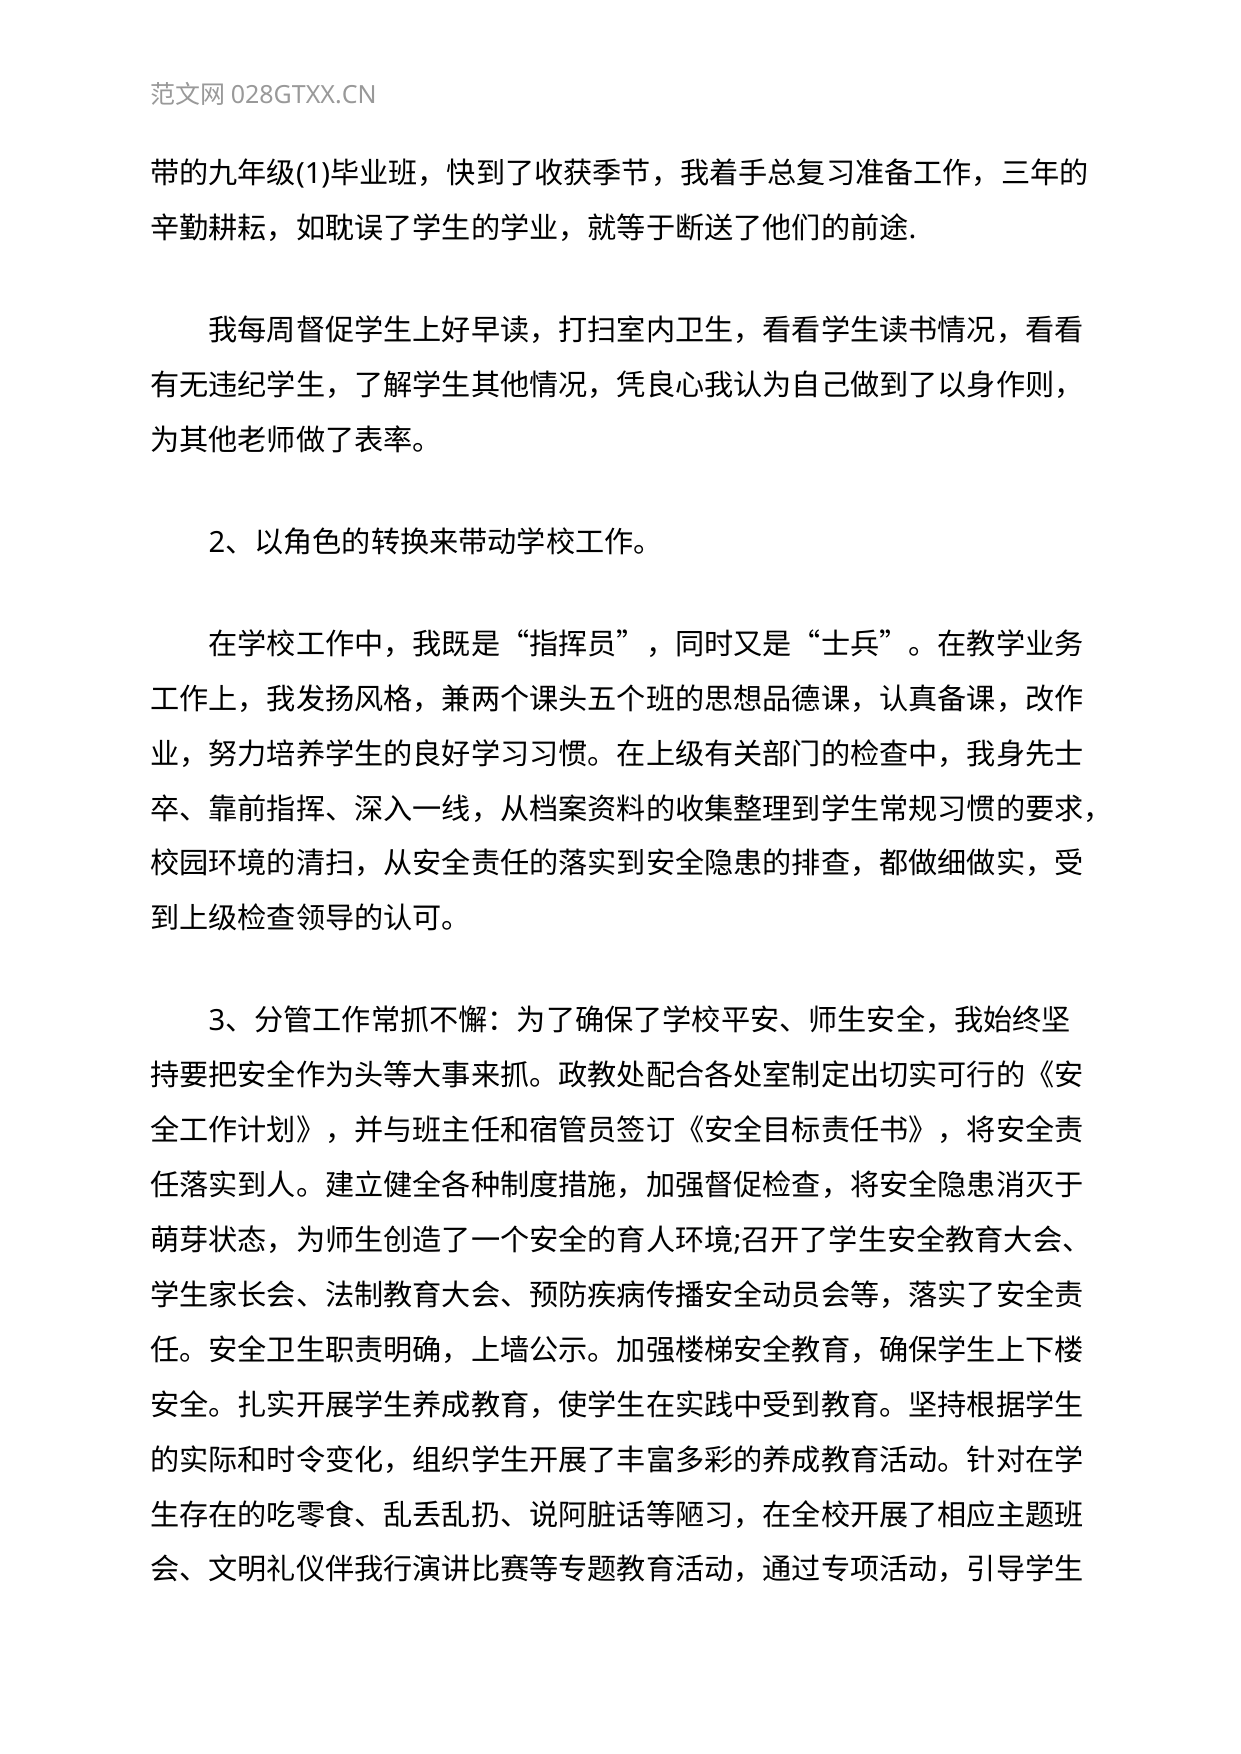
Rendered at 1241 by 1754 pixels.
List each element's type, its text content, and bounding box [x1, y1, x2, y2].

text 在学校工作中，我既是“指挥员”，同时又是“士兵”。在教学业务工作上，我发扬风格，兼两个课头五个班的思想品德课，认真备课，改作业，努力培养学生的良好学习习惯。在上级有关部门的检查中，我身先士卒、靠前指挥、深入一线，从档案资料的收集整理到学生常规习惯的要求，校园环境的清扫，从安全责任的落实到安全隐患的排查，都做细做实，受到上级检查领导的认可。 [150, 621, 1090, 937]
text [150, 997, 1090, 1588]
text 我每周督促学生上好早读，打扫室内卫生，看看学生读书情况，看看有无违纪学生，了解学生其他情况，凭良心我认为自己做到了以身作则，为其他老师做了表率。 [150, 307, 1090, 459]
text 2、以角色的转换来带动学校工作。 [150, 518, 1090, 561]
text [150, 150, 1090, 247]
